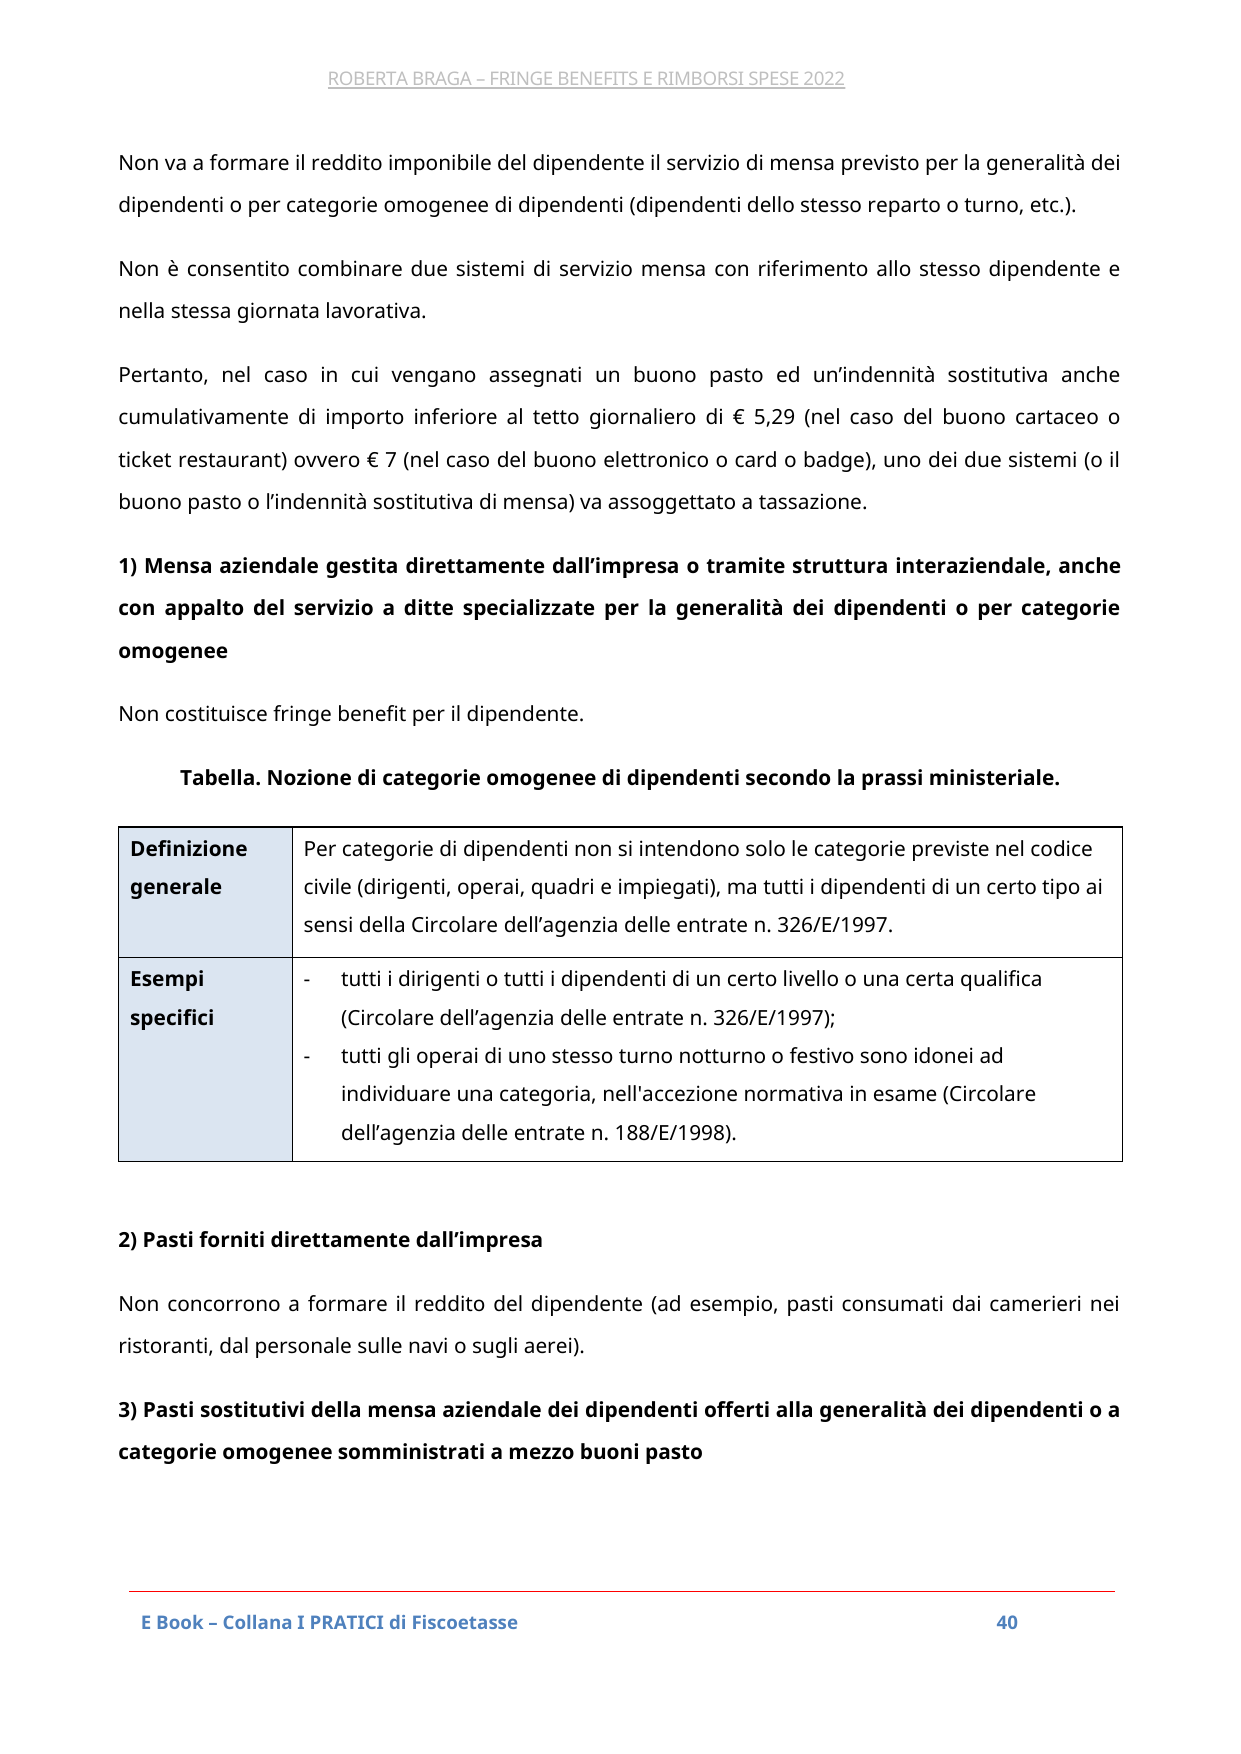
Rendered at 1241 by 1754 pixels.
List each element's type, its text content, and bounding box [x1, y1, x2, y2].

text 2) Pasti forniti direttamente dall’impresa [118, 1225, 1122, 1254]
text Tabella. Nozione di categorie omogenee di dipendenti secondo la prassi ministeriale. [118, 763, 1122, 791]
table_cell tutti i dirigenti o tutti i dipendenti di un certo livello o una certa qualifica (Circolare dell’agenzia delle entrate n. 326/E/1997); tutti gli operai di uno stesso turno notturno o festivo sono idonei ad individuare una categoria, nell'accezione normativa in esame (Circolare dell’agenzia delle entrate n. 188/E/1998). [293, 958, 1122, 1161]
text Non va a formare il reddito imponibile del dipendente il servizio di mensa previsto per la generalità dei dipendenti o per categorie omogenee di dipendenti (dipendenti dello stesso reparto o turno, etc.). [118, 148, 1122, 219]
text Non costituisce fringe benefit per il dipendente. [118, 699, 1122, 728]
text Pertanto, nel caso in cui vengano assegnati un buono pasto ed un’indennità sostitutiva anche cumulativamente di importo inferiore al tetto giornaliero di € 5,29 (nel caso del buono cartaceo o ticket restaurant) ovvero € 7 (nel caso del buono elettronico o card o badge), uno dei due sistemi (o il buono pasto o l’indennità sostitutiva di mensa) va assoggettato a tassazione. [118, 360, 1122, 516]
text Non concorrono a formare il reddito del dipendente (ad esempio, pasti consumati dai camerieri nei ristoranti, dal personale sulle navi o sugli aerei). [118, 1289, 1122, 1360]
table_header Definizione generale [119, 828, 292, 957]
text Non è consentito combinare due sistemi di servizio mensa con riferimento allo stesso dipendente e nella stessa giornata lavorativa. [118, 254, 1122, 325]
text 3) Pasti sostitutivi della mensa aziendale dei dipendenti offerti alla generalità dei dipendenti o a categorie omogenee somministrati a mezzo buoni pasto [118, 1395, 1122, 1466]
table_header Per categorie di dipendenti non si intendono solo le categorie previste nel codice civile (dirigenti, operai, quadri e impiegati), ma tutti i dipendenti di un certo tipo ai sensi della Circolare dell’agenzia delle entrate n. 326/E/1997. [293, 828, 1122, 957]
text 1) Mensa aziendale gestita direttamente dall’impresa o tramite struttura interaziendale, anche con appalto del servizio a ditte specializzate per la generalità dei dipendenti o per categorie omogenee [118, 551, 1122, 664]
table_cell Esempi specifici [119, 958, 292, 1161]
